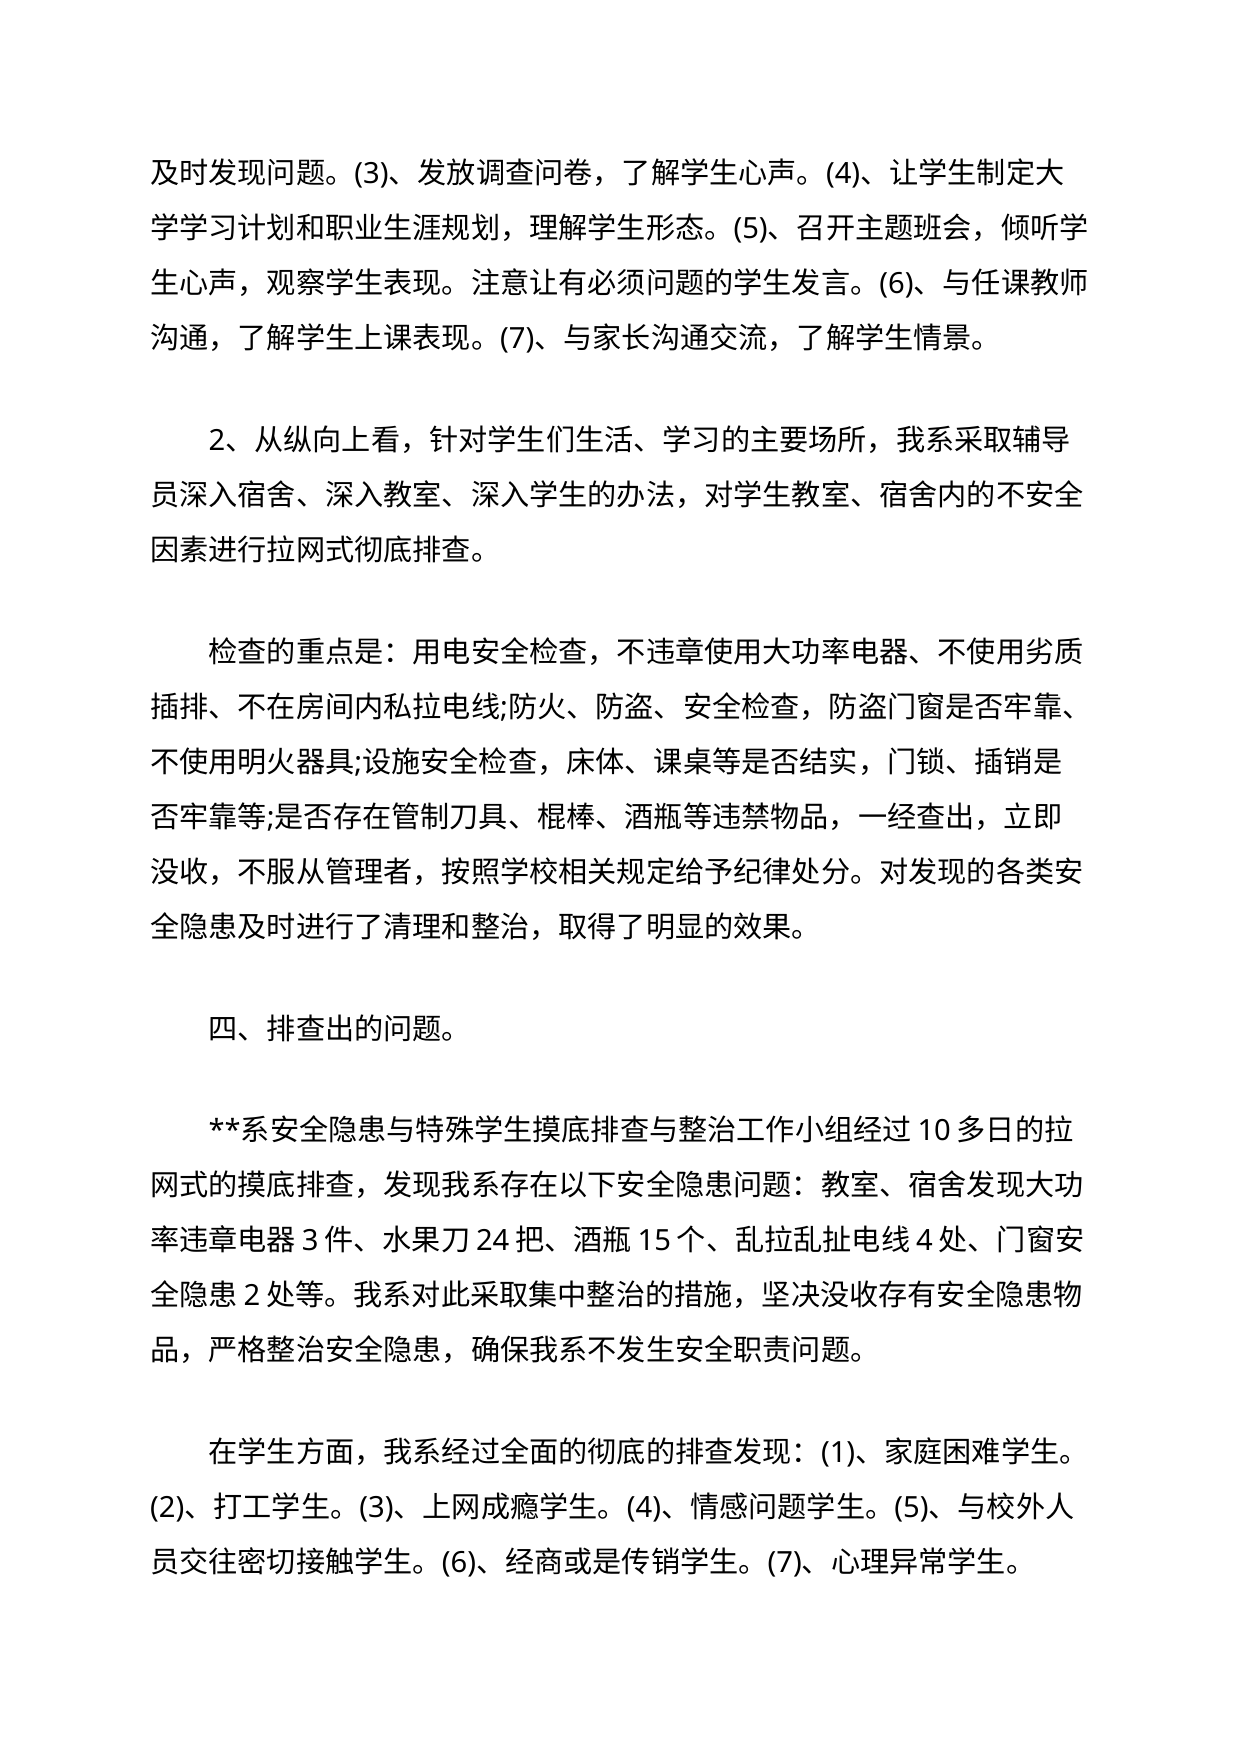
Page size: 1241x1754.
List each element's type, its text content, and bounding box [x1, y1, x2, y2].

text 四、排查出的问题。 [150, 1005, 1090, 1047]
text 2、从纵向上看，针对学生们生活、学习的主要场所，我系采取辅导员深入宿舍、深入教室、深入学生的办法，对学生教室、宿舍内的不安全因素进行拉网式彻底排查。 [150, 417, 1090, 569]
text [150, 1429, 1090, 1581]
text 检查的重点是：用电安全检查，不违章使用大功率电器、不使用劣质插排、不在房间内私拉电线;防火、防盗、安全检查，防盗门窗是否牢靠、不使用明火器具;设施安全检查，床体、课桌等是否结实，门锁、插销是否牢靠等;是否存在管制刀具、棍棒、酒瓶等违禁物品，一经查出，立即没收，不服从管理者，按照学校相关规定给予纪律处分。对发现的各类安全隐患及时进行了清理和整治，取得了明显的效果。 [150, 629, 1090, 946]
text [150, 150, 1090, 357]
text **系安全隐患与特殊学生摸底排查与整治工作小组经过10多日的拉网式的摸底排查，发现我系存在以下安全隐患问题：教室、宿舍发现大功率违章电器3件、水果刀24把、酒瓶15个、乱拉乱扯电线4处、门窗安全隐患2处等。我系对此采取集中整治的措施，坚决没收存有安全隐患物品，严格整治安全隐患，确保我系不发生安全职责问题。 [150, 1107, 1090, 1369]
